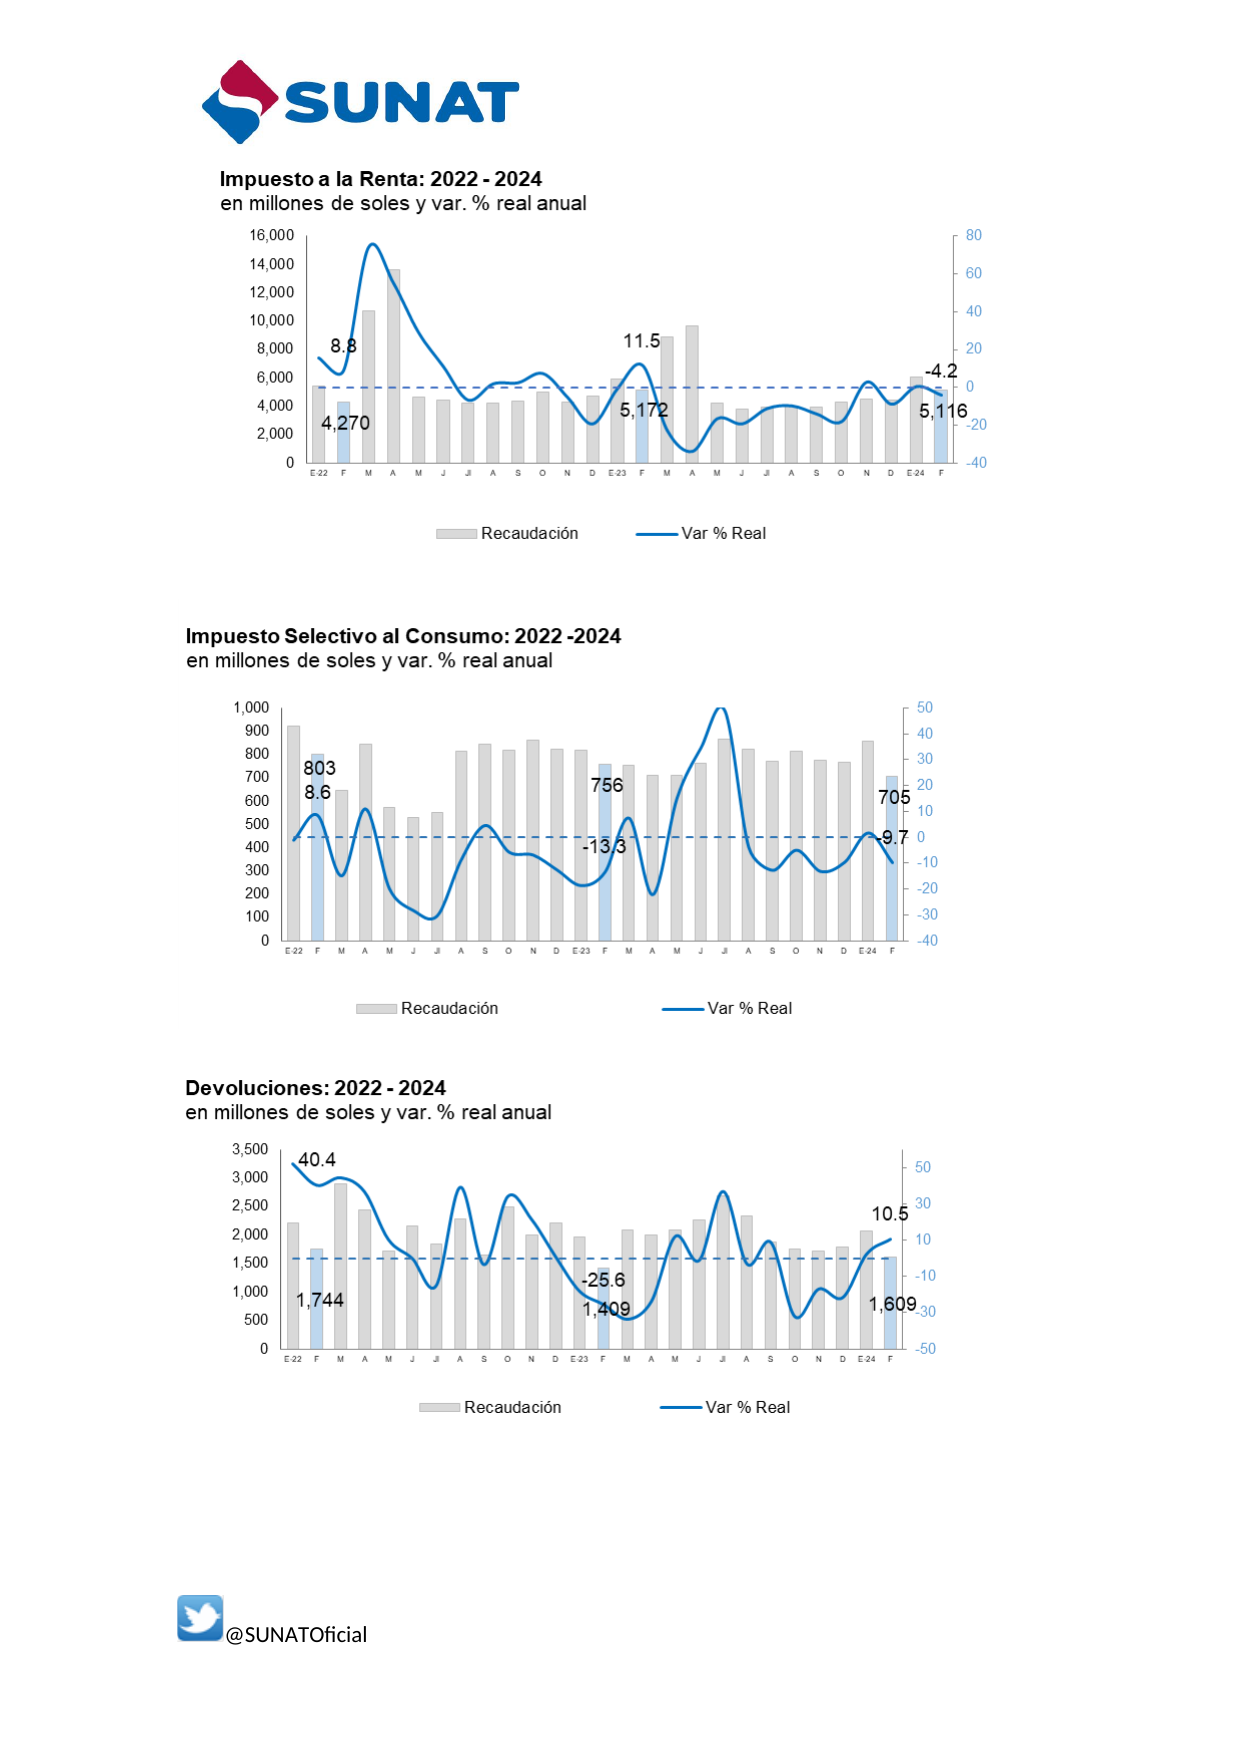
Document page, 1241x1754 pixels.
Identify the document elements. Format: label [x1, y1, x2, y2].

picture [177, 1595, 224, 1643]
picture [177, 1053, 982, 1423]
picture [177, 44, 1040, 574]
picture [177, 599, 984, 1029]
